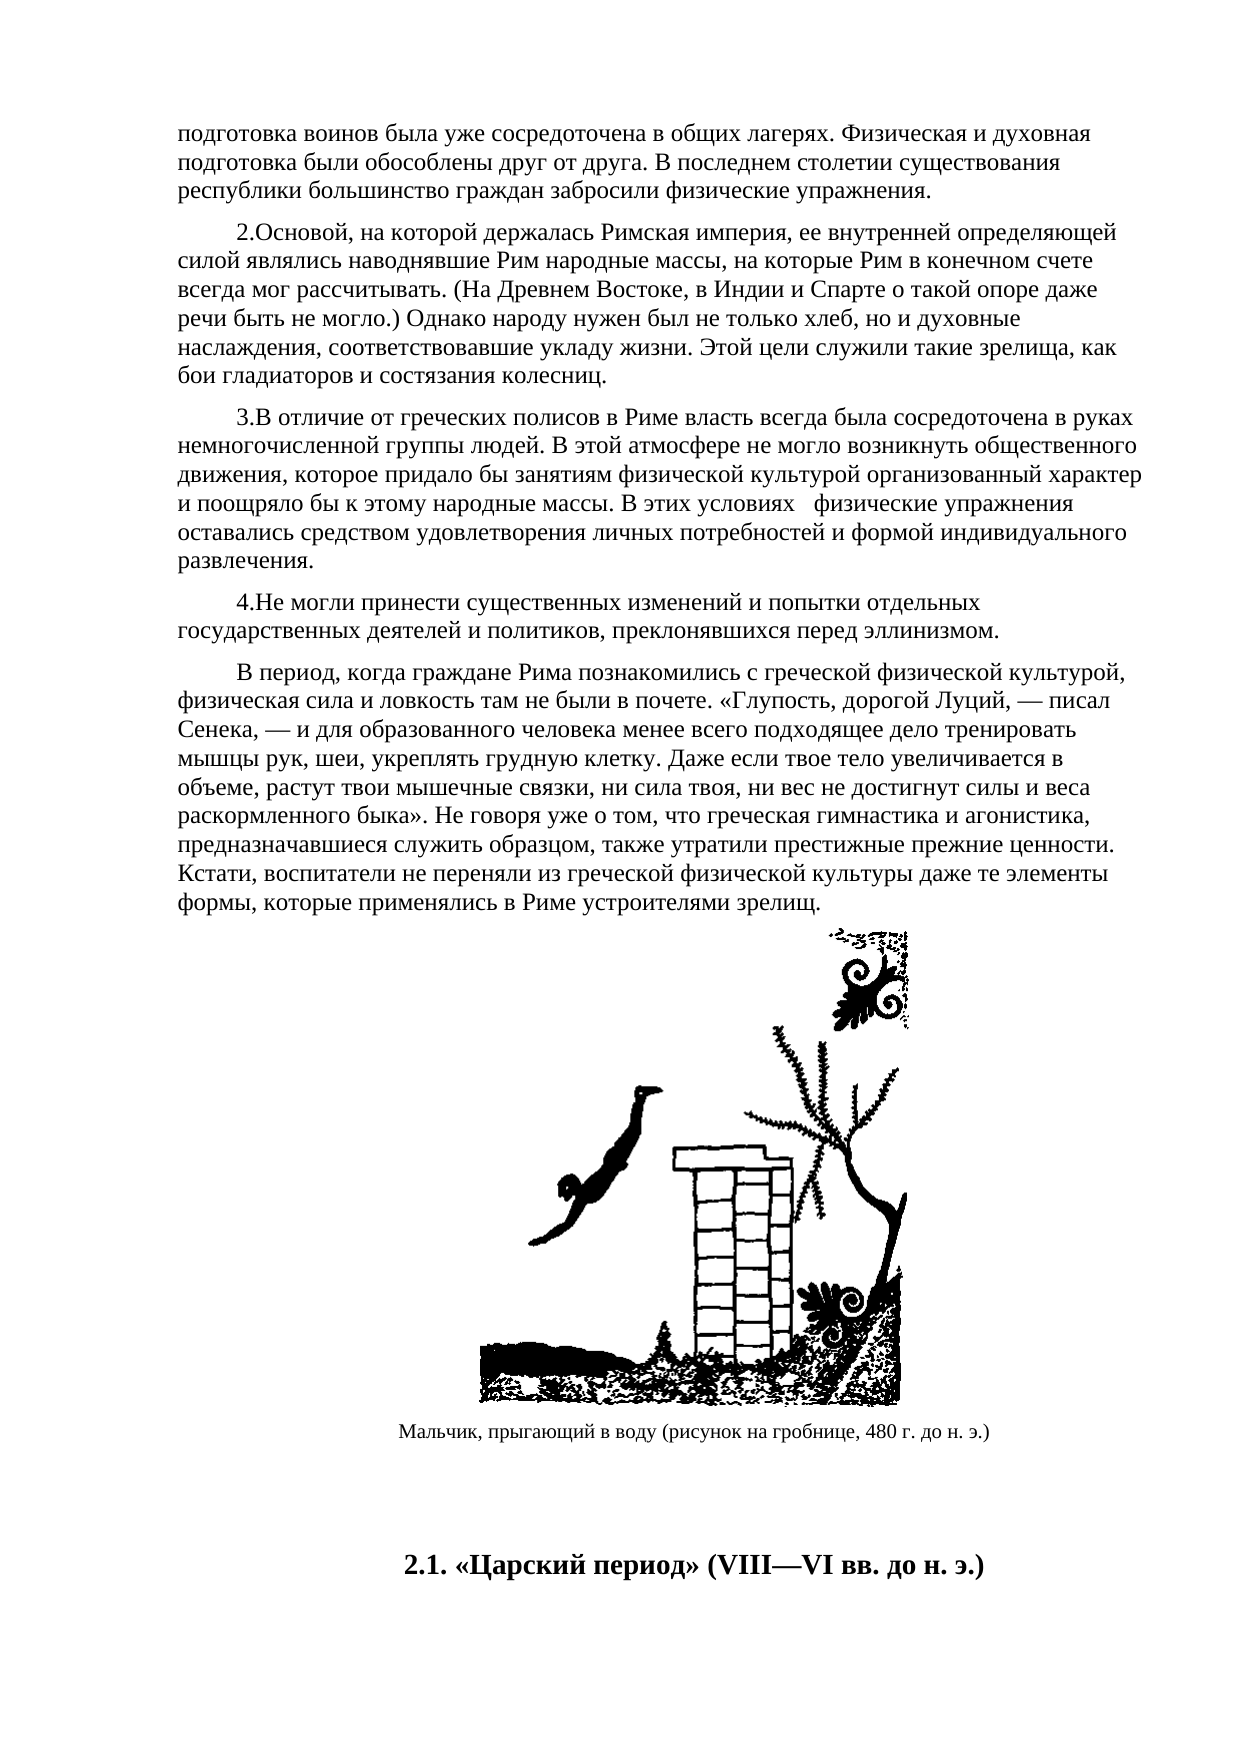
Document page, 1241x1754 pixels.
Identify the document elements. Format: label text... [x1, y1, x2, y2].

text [177, 118, 1152, 204]
text 2.Основой, на которой держалась Римская империя, ее внутренней определяющей силой являлись наводнявшие Рим народные массы, на которые Рим в конечном счете всегда мог рассчитывать. (На Древнем Востоке, в Индии и Спарте о такой опоре даже речи быть не могло.) Однако народу нужен был не только хлеб, но и духовные наслаждения, соответствовавшие укладу жизни. Этой цели служили такие зрелища, как бои гладиаторов и состязания колесниц. [177, 217, 1152, 389]
text Мальчик, прыгающий в воду (рисунок на гробнице, 480 г. до н. э.) [177, 1419, 1152, 1443]
picture [479, 928, 909, 1407]
text 2.1. «Царский период» (VIII—VI вв. до н. э.) [177, 1547, 1152, 1581]
text 4.Не могли принести существенных изменений и попытки отдельных государственных деятелей и политиков, преклонявшихся перед эллинизмом. [177, 587, 1152, 644]
text В период, когда граждане Рима познакомились с греческой физической культурой, физическая сила и ловкость там не были в почете. «Глупость, дорогой Луций, — писал Сенека, — и для образованного человека менее всего подходящее дело тренировать мышцы рук, шеи, укреплять грудную клетку. Даже если твое тело увеличивается в объеме, растут твои мышечные связки, ни сила твоя, ни вес не достигнут силы и веса раскормленного быка». Не говоря уже о том, что греческая гимнастика и агонистика, предназначавшиеся служить образцом, также утратили престижные прежние ценности. Кстати, воспитатели не переняли из греческой физической культуры даже те элементы формы, которые применялись в Риме устроителями зрелищ. [177, 657, 1152, 916]
text 3.В отличие от греческих полисов в Риме власть всегда была сосредоточена в руках немногочисленной группы людей. В этой атмосфере не могло возникнуть общественного движения, которое придало бы занятиям физической культурой организованный характер и поощряло бы к этому народные массы. В этих условиях физические упражнения оставались средством удовлетворения личных потребностей и формой индивидуального развлечения. [177, 402, 1152, 574]
